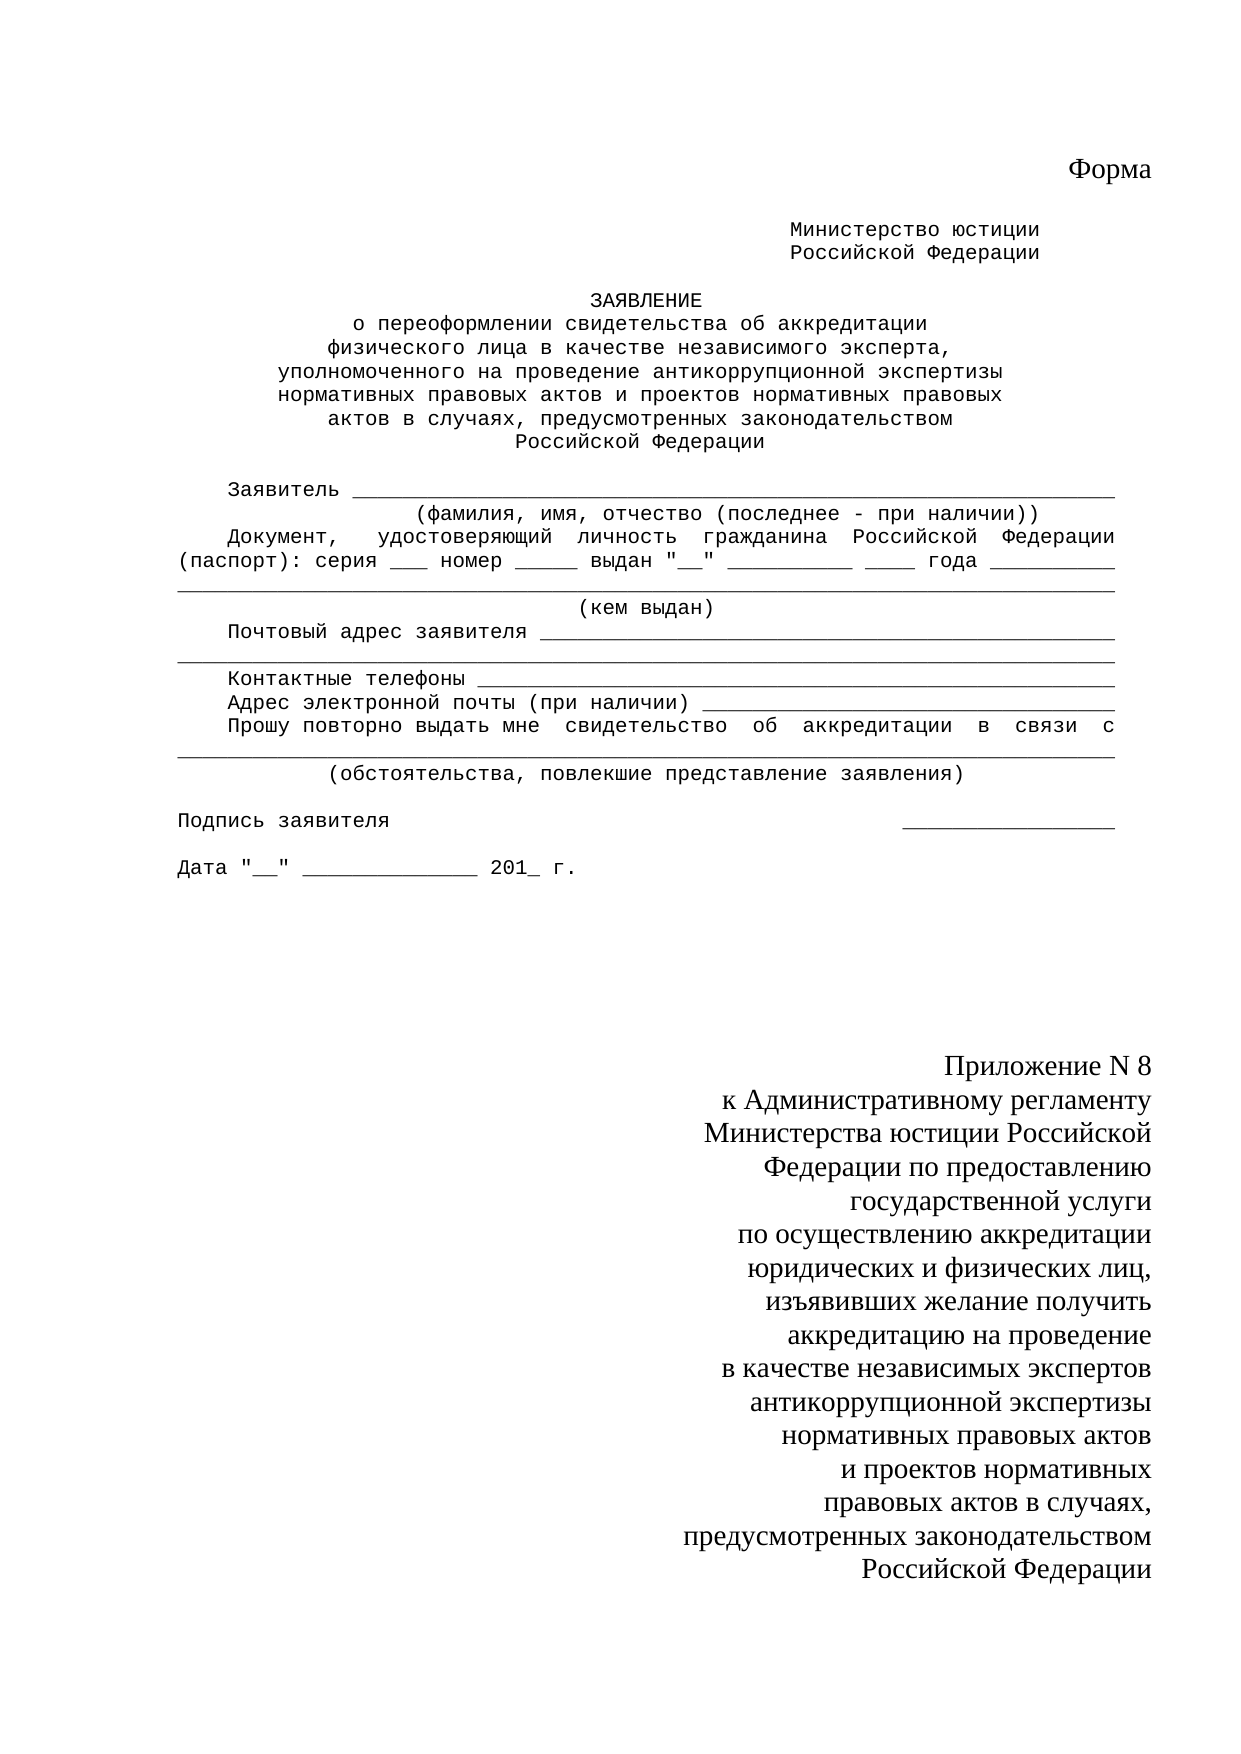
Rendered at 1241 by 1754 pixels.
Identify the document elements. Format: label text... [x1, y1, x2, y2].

text изъявивших желание получить [177, 1283, 1152, 1317]
text нормативных правовых актов и проектов нормативных правовых [177, 384, 1152, 408]
text Почтовый адрес заявителя ______________________________________________ [177, 621, 1152, 644]
text (фамилия, имя, отчество (последнее - при наличии)) [177, 502, 1152, 526]
text Российской Федерации [177, 432, 1152, 455]
text Заявитель _____________________________________________________________ [177, 479, 1152, 502]
text актов в случаях, предусмотренных законодательством [177, 408, 1152, 432]
text Федерации по предоставлению [177, 1149, 1152, 1183]
text нормативных правовых актов [177, 1417, 1152, 1451]
text Подпись заявителя _________________ [177, 810, 1152, 833]
text ЗАЯВЛЕНИЕ [177, 290, 1152, 313]
text в качестве независимых экспертов [177, 1350, 1152, 1384]
text ___________________________________________________________________________ [177, 739, 1152, 763]
text Дата "__" ______________ 201_ г. [177, 857, 1152, 881]
text Форма [177, 152, 1152, 185]
text государственной услуги [177, 1183, 1152, 1216]
text Министерства юстиции Российской [177, 1116, 1152, 1149]
text Российской Федерации [177, 242, 1152, 266]
text Документ, удостоверяющий личность гражданина Российской Федерации [177, 526, 1152, 550]
text о переоформлении свидетельства об аккредитации [177, 313, 1152, 337]
text (паспорт): серия ___ номер _____ выдан "__" __________ ____ года __________ [177, 550, 1152, 573]
text уполномоченного на проведение антикоррупционной экспертизы [177, 361, 1152, 384]
text (обстоятельства, повлекшие представление заявления) [177, 763, 1152, 786]
text Приложение N 8 [177, 1048, 1152, 1082]
text ___________________________________________________________________________ [177, 644, 1152, 668]
text к Административному регламенту [177, 1082, 1152, 1116]
text физического лица в качестве независимого эксперта, [177, 337, 1152, 361]
text ___________________________________________________________________________ [177, 573, 1152, 597]
text правовых актов в случаях, [177, 1484, 1152, 1518]
text Прошу повторно выдать мне свидетельство об аккредитации в связи с [177, 715, 1152, 739]
text и проектов нормативных [177, 1451, 1152, 1484]
text по осуществлению аккредитации [177, 1216, 1152, 1250]
text юридических и физических лиц, [177, 1250, 1152, 1283]
text Российской Федерации [177, 1552, 1152, 1585]
text антикоррупционной экспертизы [177, 1384, 1152, 1417]
text Адрес электронной почты (при наличии) _________________________________ [177, 692, 1152, 715]
text Министерство юстиции [177, 219, 1152, 242]
text предусмотренных законодательством [177, 1518, 1152, 1552]
text аккредитацию на проведение [177, 1317, 1152, 1350]
text (кем выдан) [177, 597, 1152, 621]
text Контактные телефоны ___________________________________________________ [177, 668, 1152, 692]
